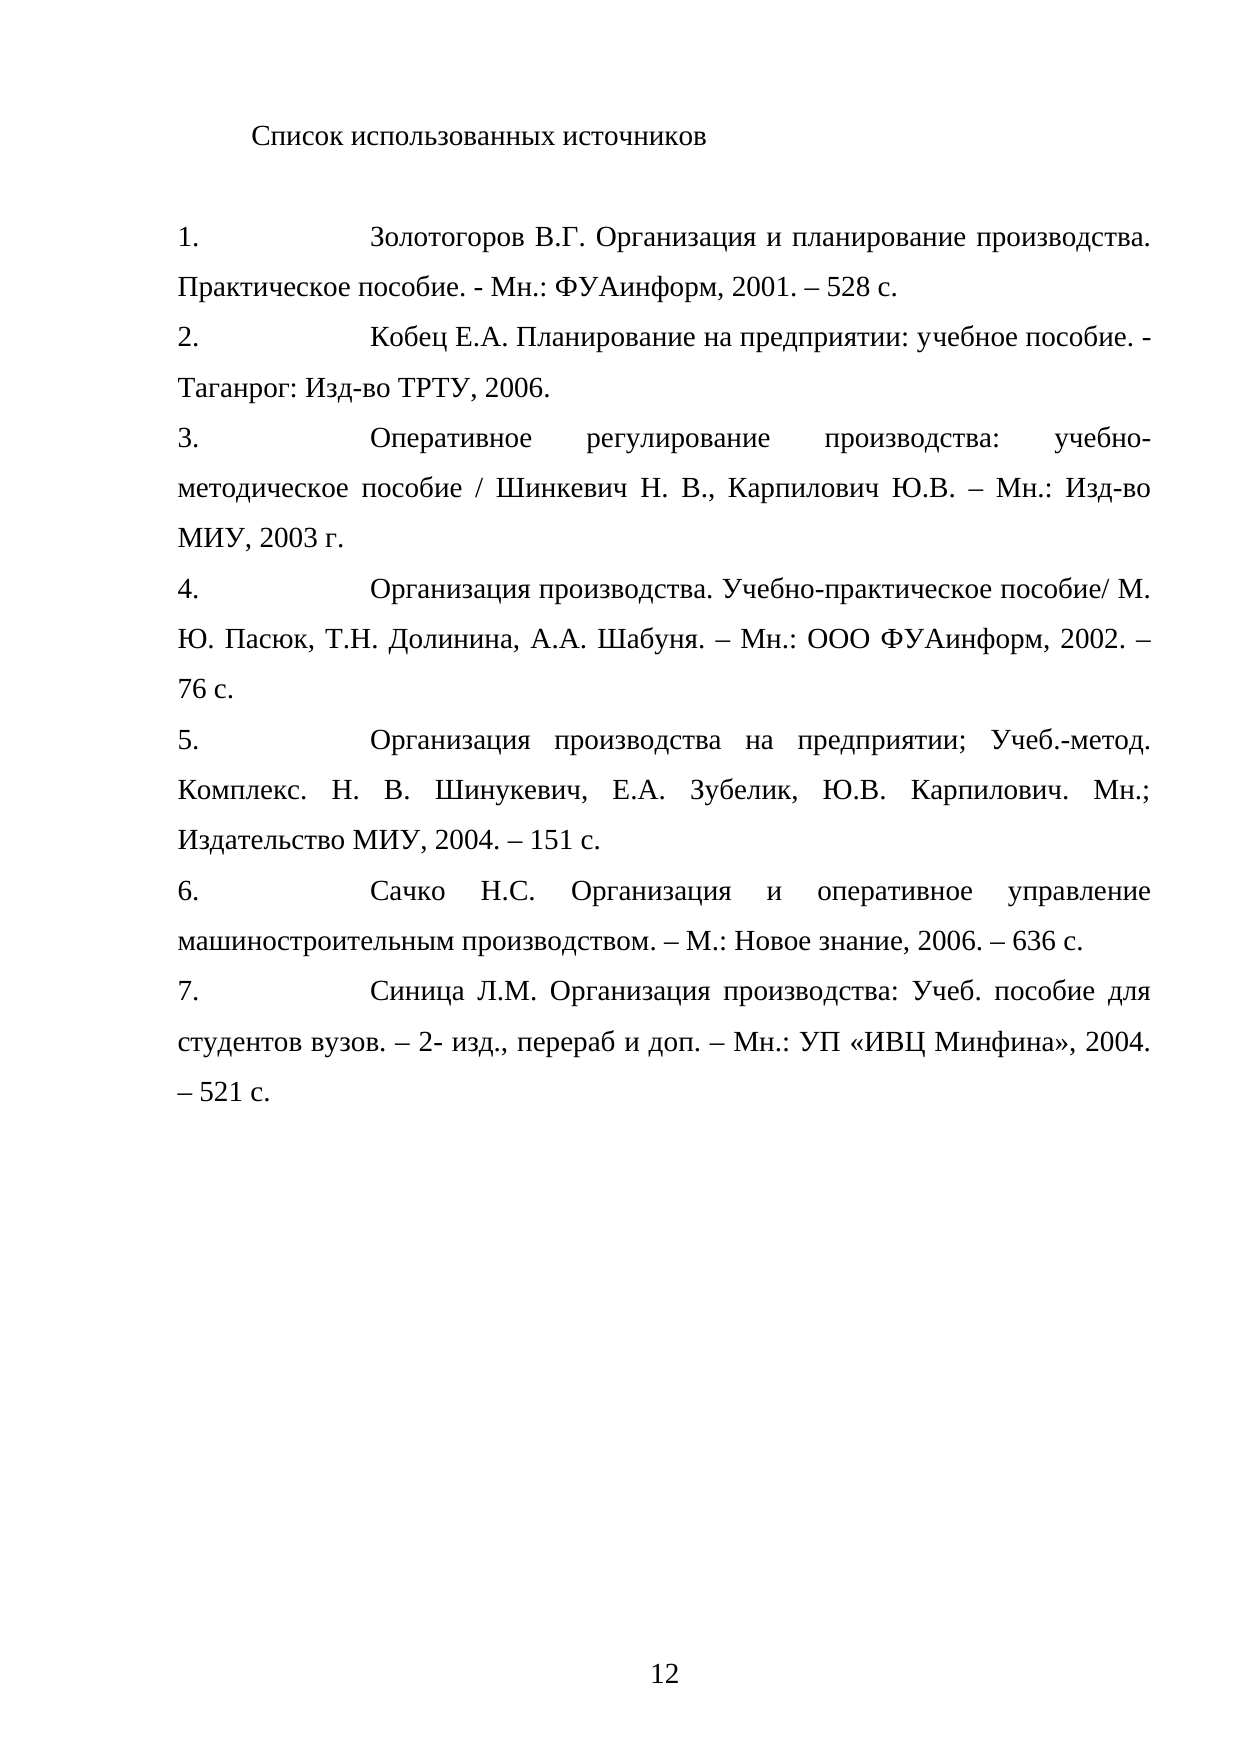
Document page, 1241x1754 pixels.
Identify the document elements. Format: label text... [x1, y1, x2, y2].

list Синица Л.М. Организация производства: Учеб. пособие для студентов вузов. – 2- изд., перераб и доп. – Мн.: УП «ИВЦ Минфина», 2004. – 521 с. [177, 973, 1152, 1108]
list Организация производства на предприятии; Учеб.-метод. Комплекс. Н. В. Шинукевич, Е.А. Зубелик, Ю.В. Карпилович. Мн.; Издательство МИУ, 2004. – 151 с. [177, 722, 1152, 856]
list Сачко Н.С. Организация и оперативное управление машиностроительным производством. – М.: Новое знание, 2006. – 636 с. [177, 873, 1152, 957]
list Организация производства. Учебно-практическое пособие/ М. Ю. Пасюк, Т.Н. Долинина, А.А. Шабуня. – Мн.: ООО ФУАинформ, 2002. – 76 с. [177, 571, 1152, 705]
list Оперативное регулирование производства: учебно-методическое пособие / Шинкевич Н. В., Карпилович Ю.В. – Мн.: Изд-во МИУ, 2003 г. [177, 420, 1152, 554]
list Кобец Е.А. Планирование на предприятии: учебное пособие. - Таганрог: Изд-во ТРТУ, 2006. [177, 319, 1152, 403]
list Золотогоров В.Г. Организация и планирование производства. Практическое пособие. - Мн.: ФУАинформ, 2001. – 528 с. [177, 219, 1152, 303]
text Список использованных источников [177, 118, 1152, 152]
